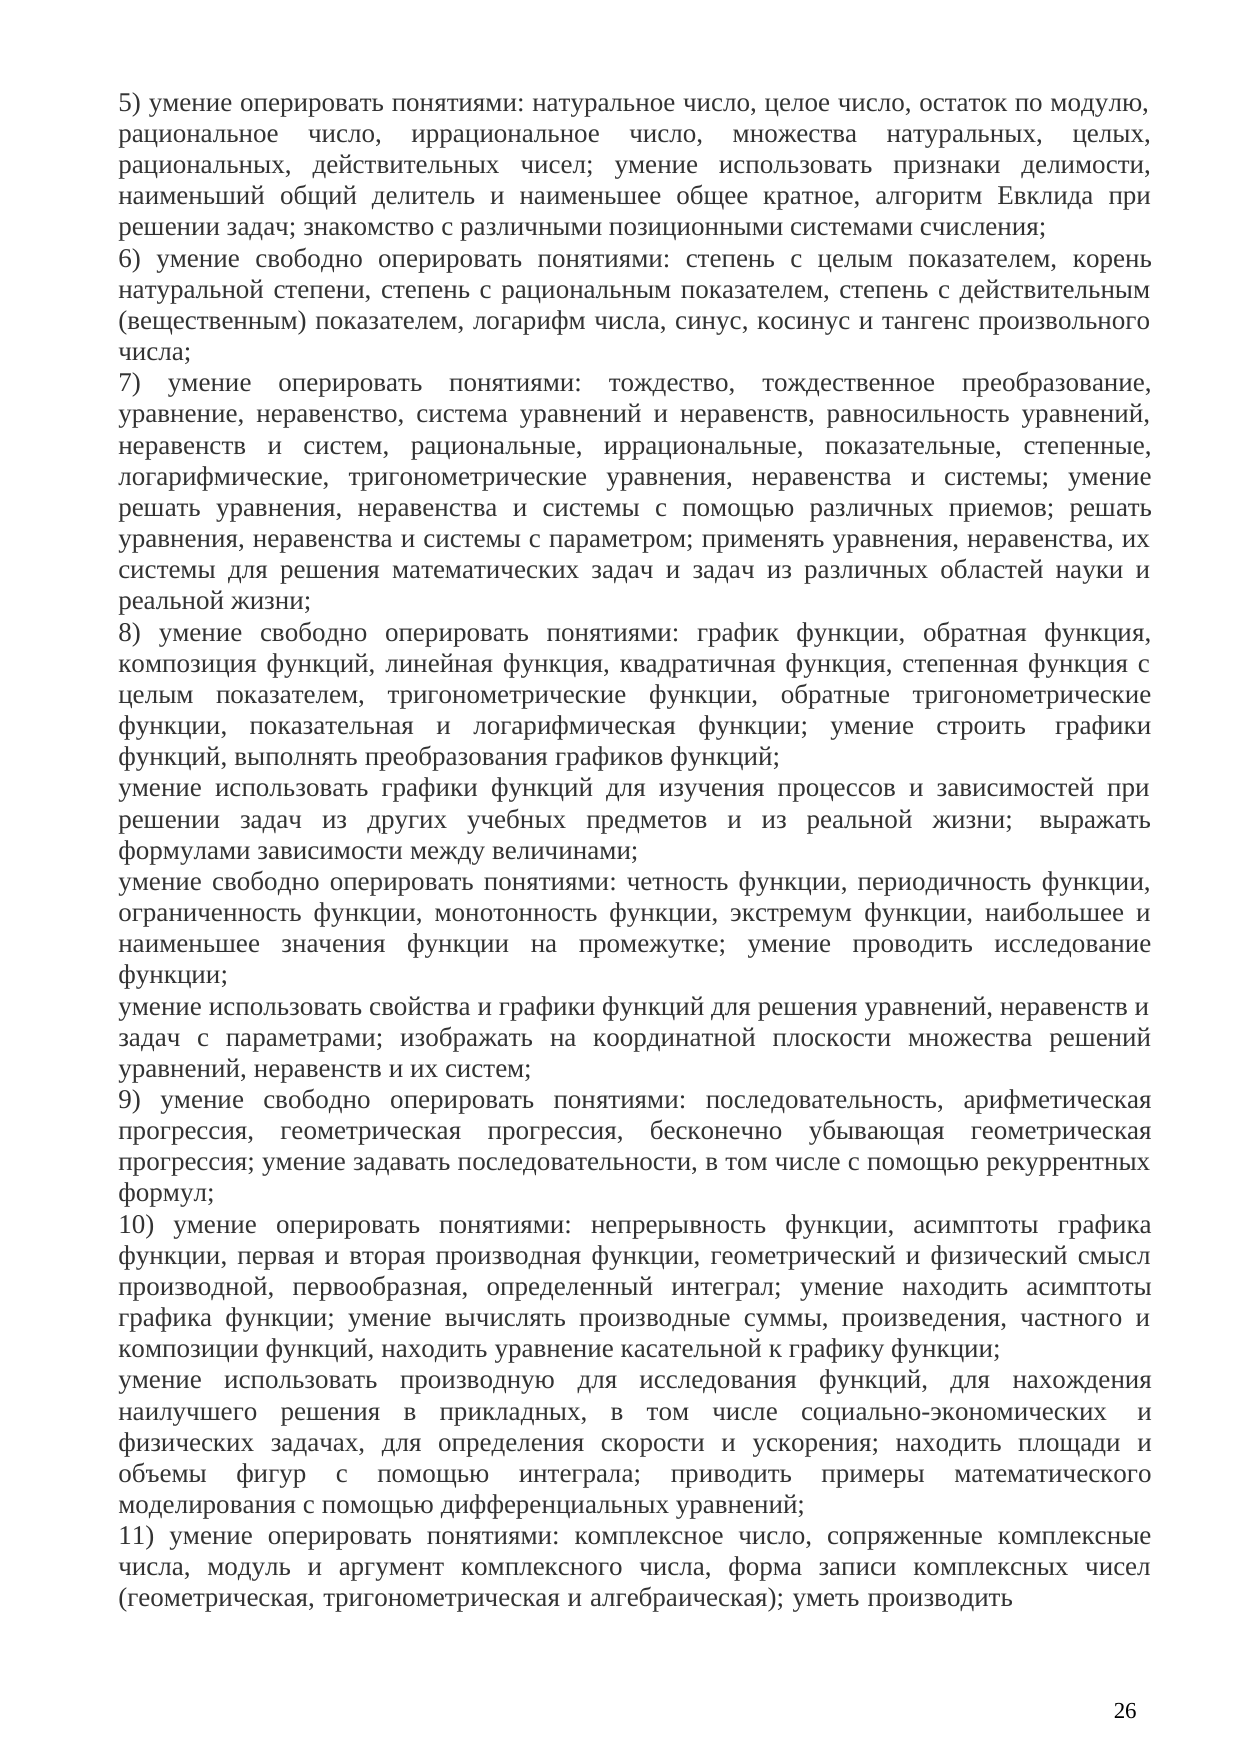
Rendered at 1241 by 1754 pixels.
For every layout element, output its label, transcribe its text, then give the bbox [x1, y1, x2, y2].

list умение оперировать понятиями: тождество, тождественное преобразование, уравнение, неравенство, система уравнений и неравенств, равносильность уравнений, неравенств и систем, рациональные, иррациональные, показательные, степенные, логарифмические, тригонометрические уравнения, неравенства и системы; умение решать уравнения, неравенства и системы с помощью различных приемов; решать уравнения, неравенства и системы с параметром; применять уравнения, неравенства, их системы для решения математических задач и задач из различных областей науки и реальной жизни; [118, 366, 1152, 616]
text умение использовать свойства и графики функций для решения уравнений, неравенств и задач с параметрами; изображать на координатной плоскости множества решений уравнений, неравенств и их систем; [118, 990, 1151, 1083]
text умение использовать графики функций для изучения процессов и зависимостей при решении задач из других учебных предметов и из реальной жизни; выражать формулами зависимости между величинами; [118, 772, 1151, 865]
text умение свободно оперировать понятиями: четность функции, периодичность функции, ограниченность функции, монотонность функции, экстремум функции, наибольшее и наименьшее значения функции на промежутке; умение проводить исследование функции; [118, 865, 1152, 989]
list умение оперировать понятиями: непрерывность функции, асимптоты графика функции, первая и вторая производная функции, геометрический и физический смысл производной, первообразная, определенный интеграл; умение находить асимптоты графика функции; умение вычислять производные суммы, произведения, частного и композиции функций, находить уравнение касательной к графику функции; [118, 1208, 1152, 1363]
list умение свободно оперировать понятиями: степень с целым показателем, корень натуральной степени, степень с рациональным показателем, степень с действительным (вещественным) показателем, логарифм числа, синус, косинус и тангенс произвольного числа; [118, 242, 1152, 366]
list умение свободно оперировать понятиями: график функции, обратная функция, композиция функций, линейная функция, квадратичная функция, степенная функция с целым показателем, тригонометрические функции, обратные тригонометрические функции, показательная и логарифмическая функции; умение строить графики функций, выполнять преобразования графиков функций; [118, 616, 1151, 771]
list умение оперировать понятиями: комплексное число, сопряженные комплексные числа, модуль и аргумент комплексного числа, форма записи комплексных чисел (геометрическая, тригонометрическая и алгебраическая); уметь производить [118, 1519, 1151, 1613]
list умение свободно оперировать понятиями: последовательность, арифметическая прогрессия, геометрическая прогрессия, бесконечно убывающая геометрическая прогрессия; умение задавать последовательности, в том числе с помощью рекуррентных формул; [118, 1083, 1152, 1208]
text умение использовать производную для исследования функций, для нахождения наилучшего решения в прикладных, в том числе социально-экономических и физических задачах, для определения скорости и ускорения; находить площади и объемы фигур с помощью интеграла; приводить примеры математического моделирования с помощью дифференциальных уравнений; [118, 1363, 1152, 1519]
list умение оперировать понятиями: натуральное число, целое число, остаток по модулю, рациональное число, иррациональное число, множества натуральных, целых, рациональных, действительных чисел; умение использовать признаки делимости, наименьший общий делитель и наименьшее общее кратное, алгоритм Евклида при решении задач; знакомство с различными позиционными системами счисления; [118, 86, 1151, 242]
